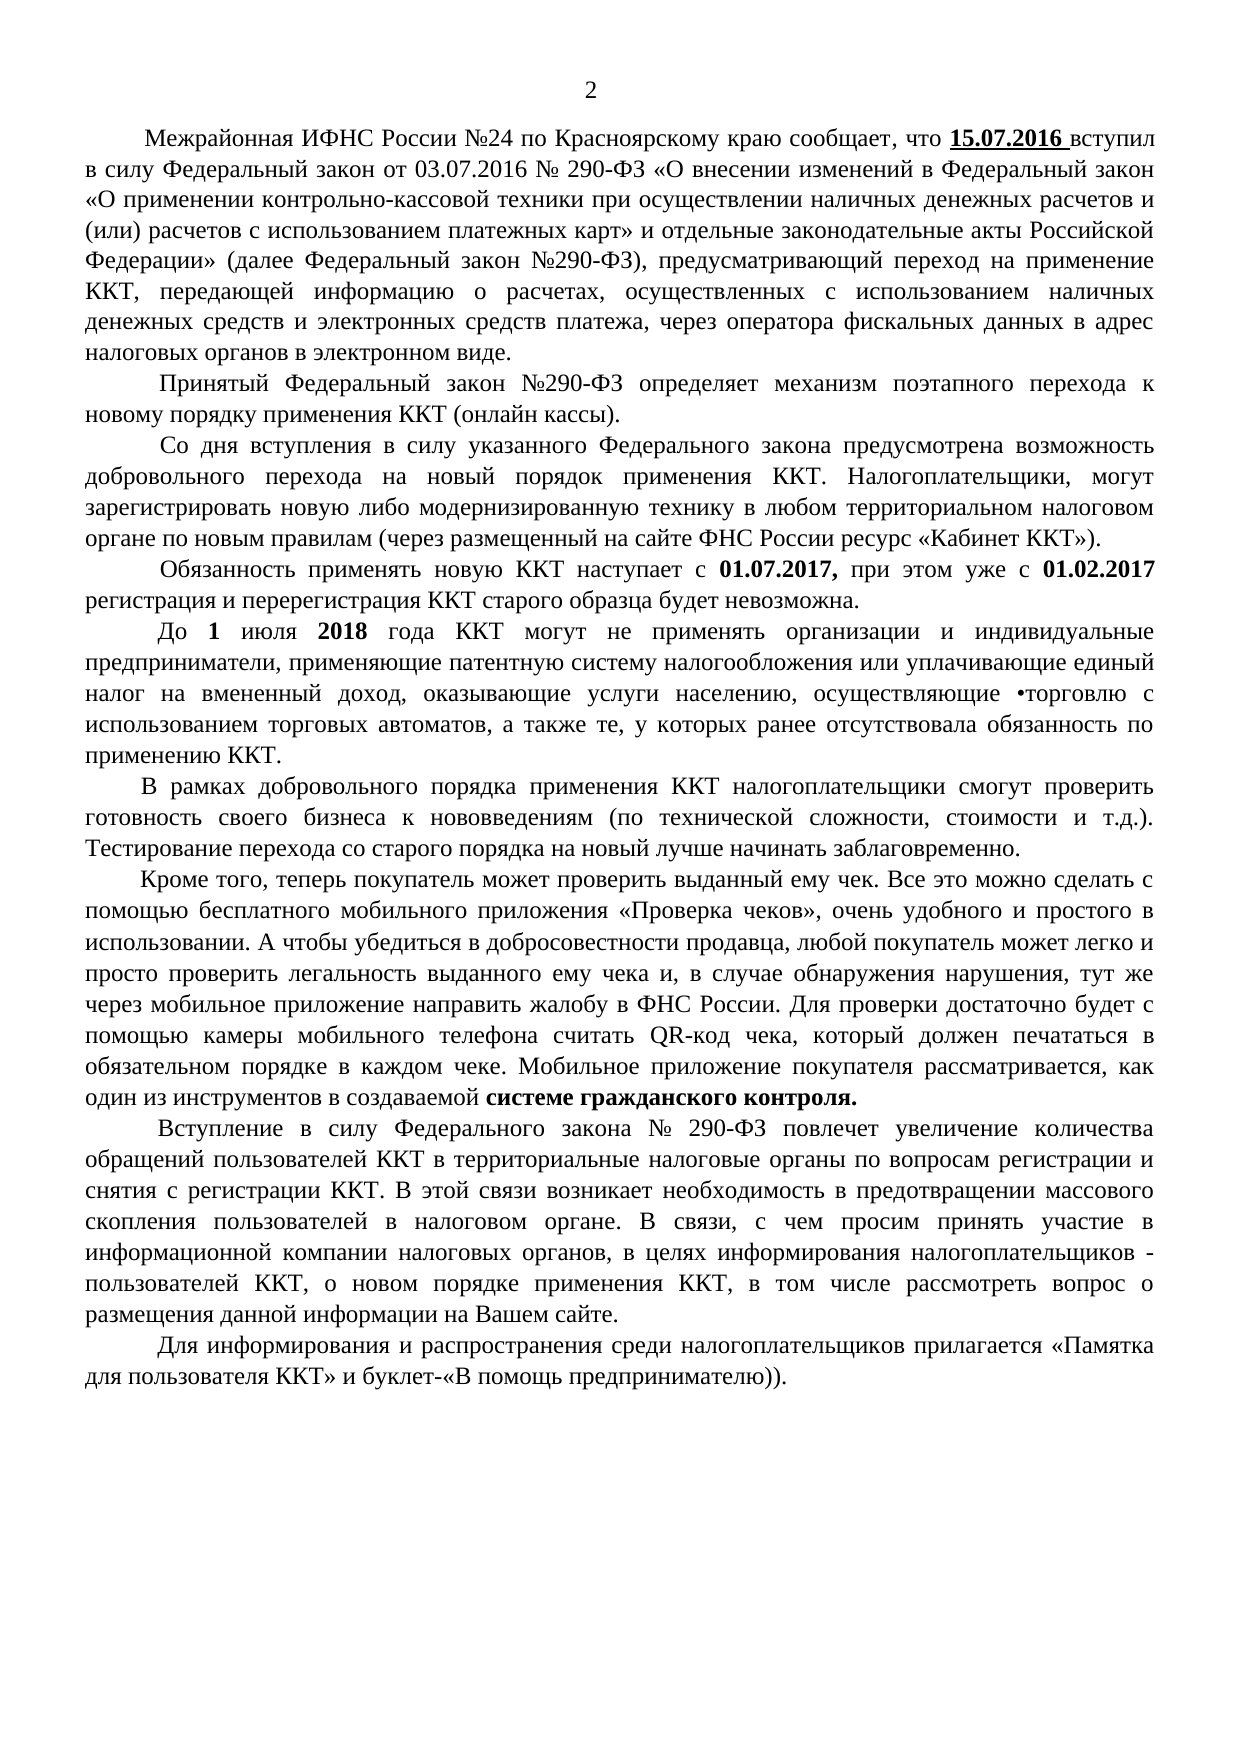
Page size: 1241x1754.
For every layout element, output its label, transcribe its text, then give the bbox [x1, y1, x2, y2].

text Вступление в силу Федерального закона № 290-ФЗ повлечет увеличение количества обращений пользователей ККТ в территориальные налоговые органы по вопросам регистрации и снятия с регистрации ККТ. В этой связи возникает необходимость в предотвращении массового скопления пользователей в налоговом органе. В связи, с чем просим принять участие в информационной компании налоговых органов, в целях информирования налогоплательщиков - пользователей ККТ, о новом порядке применения ККТ, в том числе рассмотреть вопрос о размещения данной информации на Вашем сайте. [85, 1111, 1155, 1329]
text Кроме того, теперь покупатель может проверить выданный ему чек. Все это можно сделать с помощью бесплатного мобильного приложения «Проверка чеков», очень удобного и простого в использовании. А чтобы убедиться в добросовестности продавца, любой покупатель может легко и просто проверить легальность выданного ему чека и, в случае обнаружения нарушения, тут же через мобильное приложение направить жалобу в ФНС России. Для проверки достаточно будет с помощью камеры мобильного телефона считать QR-код чека, который должен печататься в обязательном порядке в каждом чеке. Мобильное приложение покупателя рассматривается, как один из инструментов в создаваемой системе гражданского контроля. [85, 863, 1155, 1111]
text Со дня вступления в силу указанного Федерального закона предусмотрена возможность добровольного перехода на новый порядок применения ККТ. Налогоплательщики, могут зарегистрировать новую либо модернизированную технику в любом территориальном налоговом органе по новым правилам (через размещенный на сайте ФНС России ресурс «Кабинет ККТ»). [85, 428, 1155, 553]
text В рамках добровольного порядка применения ККТ налогоплательщики смогут проверить готовность своего бизнеса к нововведениям (по технической сложности, стоимости и т.д.). Тестирование перехода со старого порядка на новый лучше начинать заблаговременно. [85, 770, 1155, 863]
text Обязанность применять новую ККТ наступает с 01.07.2017, при этом уже с 01.02.2017 регистрация и перерегистрация ККТ старого образца будет невозможна. [85, 553, 1155, 615]
text До 1 июля 2018 года ККТ могут не применять организации и индивидуальные предприниматели, применяющие патентную систему налогообложения или уплачивающие единый налог на вмененный доход, оказывающие услуги населению, осуществляющие •торговлю с использованием торговых автоматов, а также те, у которых ранее отсутствовала обязанность по применению ККТ. [85, 615, 1155, 770]
text Межрайонная ИФНС России №24 по Красноярскому краю сообщает, что 15.07.2016 вступил в силу Федеральный закон от 03.07.2016 № 290-ФЗ «О внесении изменений в Федеральный закон «О применении контрольно-кассовой техники при осуществлении наличных денежных расчетов и (или) расчетов с использованием платежных карт» и отдельные законодательные акты Российской Федерации» (далее Федеральный закон №290-ФЗ), предусматривающий переход на применение ККТ, передающей информацию о расчетах, осуществленных с использованием наличных денежных средств и электронных средств платежа, через оператора фискальных данных в адрес налоговых органов в электронном виде. [85, 122, 1155, 366]
text Для информирования и распространения среди налогоплательщиков прилагается «Памятка для пользователя ККТ» и буклет-«В помощь предпринимателю)). [85, 1329, 1155, 1391]
text Принятый Федеральный закон №290-ФЗ определяет механизм поэтапного перехода к новому порядку применения ККТ (онлайн кассы). [85, 366, 1155, 428]
